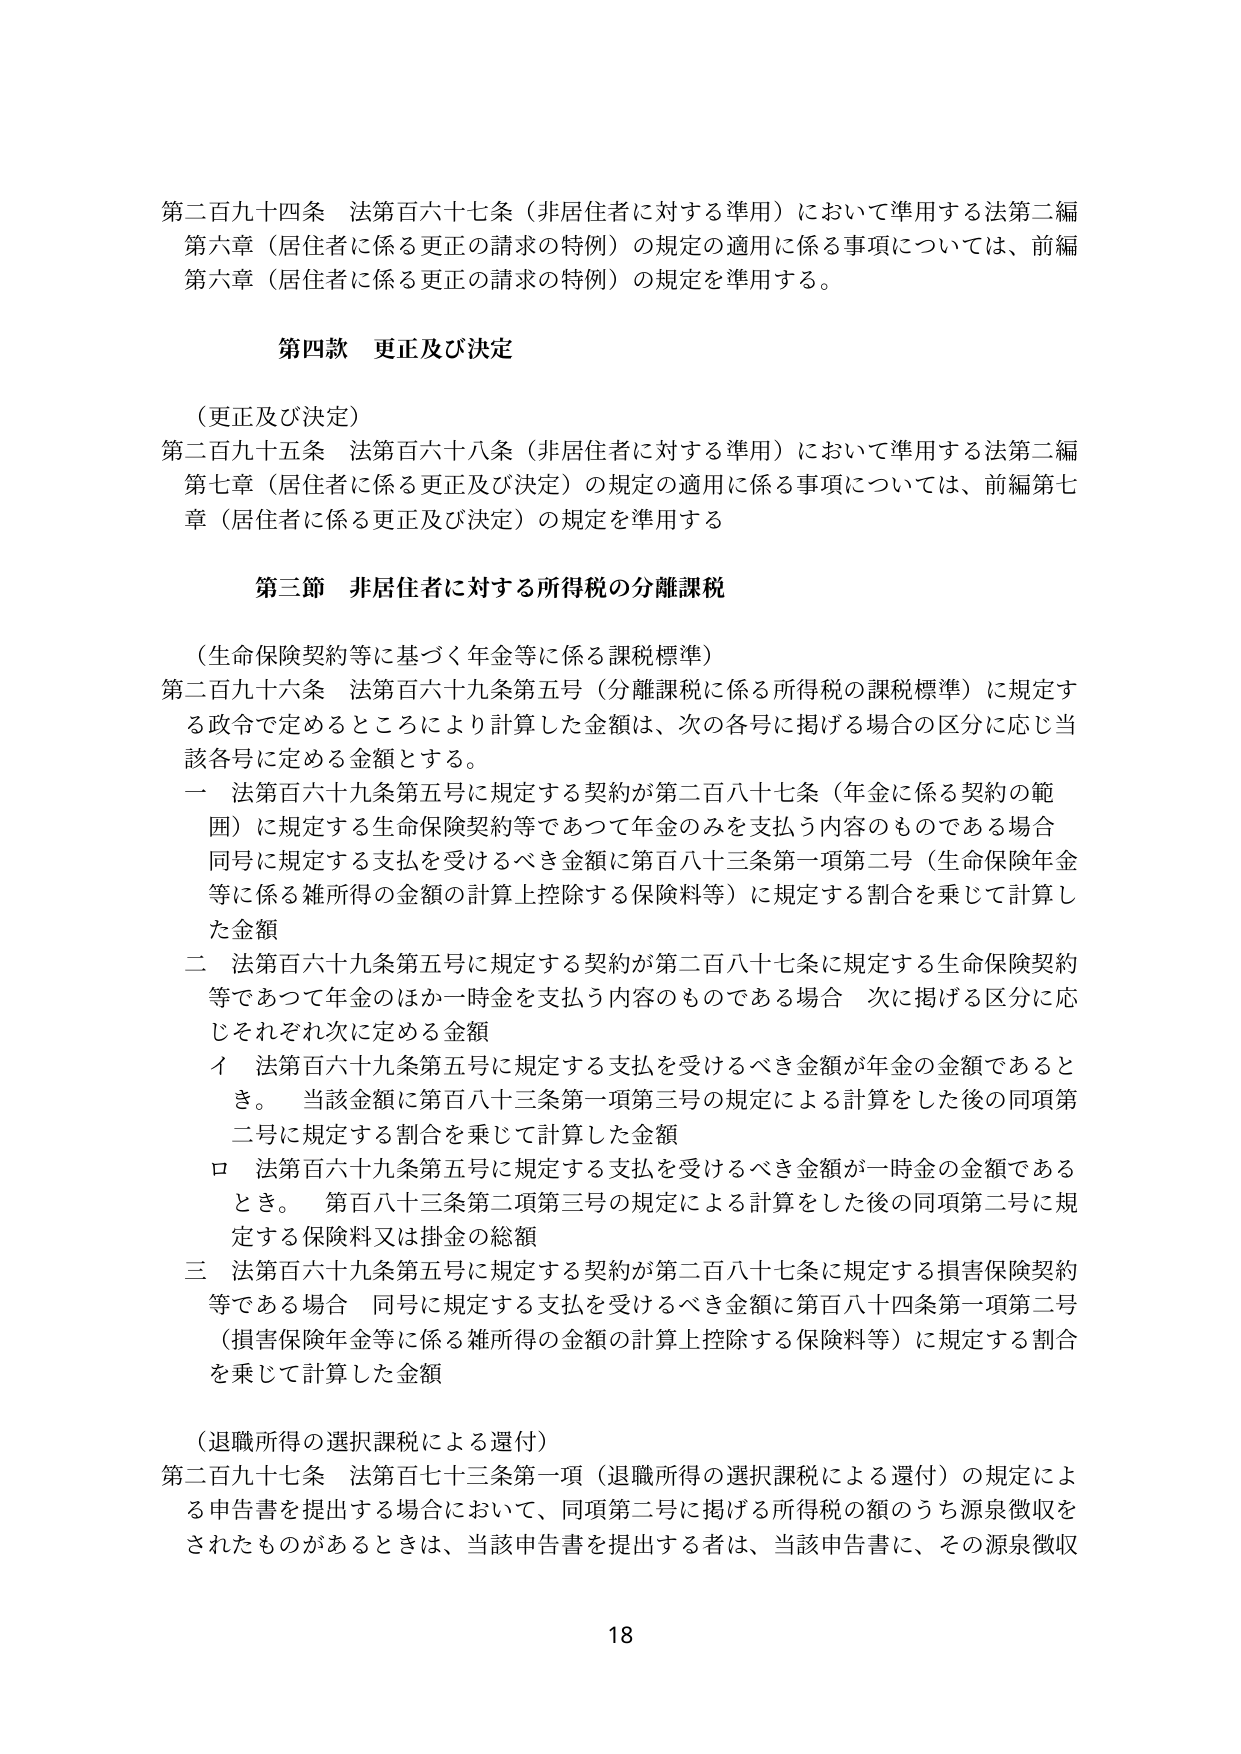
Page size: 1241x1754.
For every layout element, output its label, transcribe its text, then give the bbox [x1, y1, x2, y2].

text 一 法第百六十九条第五号に規定する契約が第二百八十七条（年金に係る契約の範囲）に規定する生命保険契約等であつて年金のみを支払う内容のものである場合 同号に規定する支払を受けるべき金額に第百八十三条第一項第二号（生命保険年金等に係る雑所得の金額の計算上控除する保険料等）に規定する割合を乗じて計算した金額 [184, 774, 1079, 945]
text （生命保険契約等に基づく年金等に係る課税標準） [184, 638, 1079, 672]
text 三 法第百六十九条第五号に規定する契約が第二百八十七条に規定する損害保険契約等である場合 同号に規定する支払を受けるべき金額に第百八十四条第一項第二号（損害保険年金等に係る雑所得の金額の計算上控除する保険料等）に規定する割合を乗じて計算した金額 [184, 1253, 1079, 1389]
text 第二百九十六条 法第百六十九条第五号（分離課税に係る所得税の課税標準）に規定する政令で定めるところにより計算した金額は、次の各号に掲げる場合の区分に応じ当該各号に定める金額とする。 [161, 672, 1079, 774]
text 第二百九十四条 法第百六十七条（非居住者に対する準用）において準用する法第二編第六章（居住者に係る更正の請求の特例）の規定の適用に係る事項については、前編第六章（居住者に係る更正の請求の特例）の規定を準用する。 [161, 194, 1079, 296]
text （更正及び決定） [184, 399, 1079, 433]
text 第四款 更正及び決定 [276, 330, 1079, 364]
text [161, 1458, 1079, 1560]
text 二 法第百六十九条第五号に規定する契約が第二百八十七条に規定する生命保険契約等であつて年金のほか一時金を支払う内容のものである場合 次に掲げる区分に応じそれぞれ次に定める金額 [184, 945, 1079, 1048]
text （退職所得の選択課税による還付） [184, 1424, 1079, 1458]
text ロ 法第百六十九条第五号に規定する支払を受けるべき金額が一時金の金額であるとき。 第百八十三条第二項第三号の規定による計算をした後の同項第二号に規定する保険料又は掛金の総額 [207, 1150, 1079, 1253]
text 第二百九十五条 法第百六十八条（非居住者に対する準用）において準用する法第二編第七章（居住者に係る更正及び決定）の規定の適用に係る事項については、前編第七章（居住者に係る更正及び決定）の規定を準用する [161, 433, 1079, 535]
text 第三節 非居住者に対する所得税の分離課税 [253, 569, 1079, 604]
text イ 法第百六十九条第五号に規定する支払を受けるべき金額が年金の金額であるとき。 当該金額に第百八十三条第一項第三号の規定による計算をした後の同項第二号に規定する割合を乗じて計算した金額 [207, 1048, 1079, 1150]
